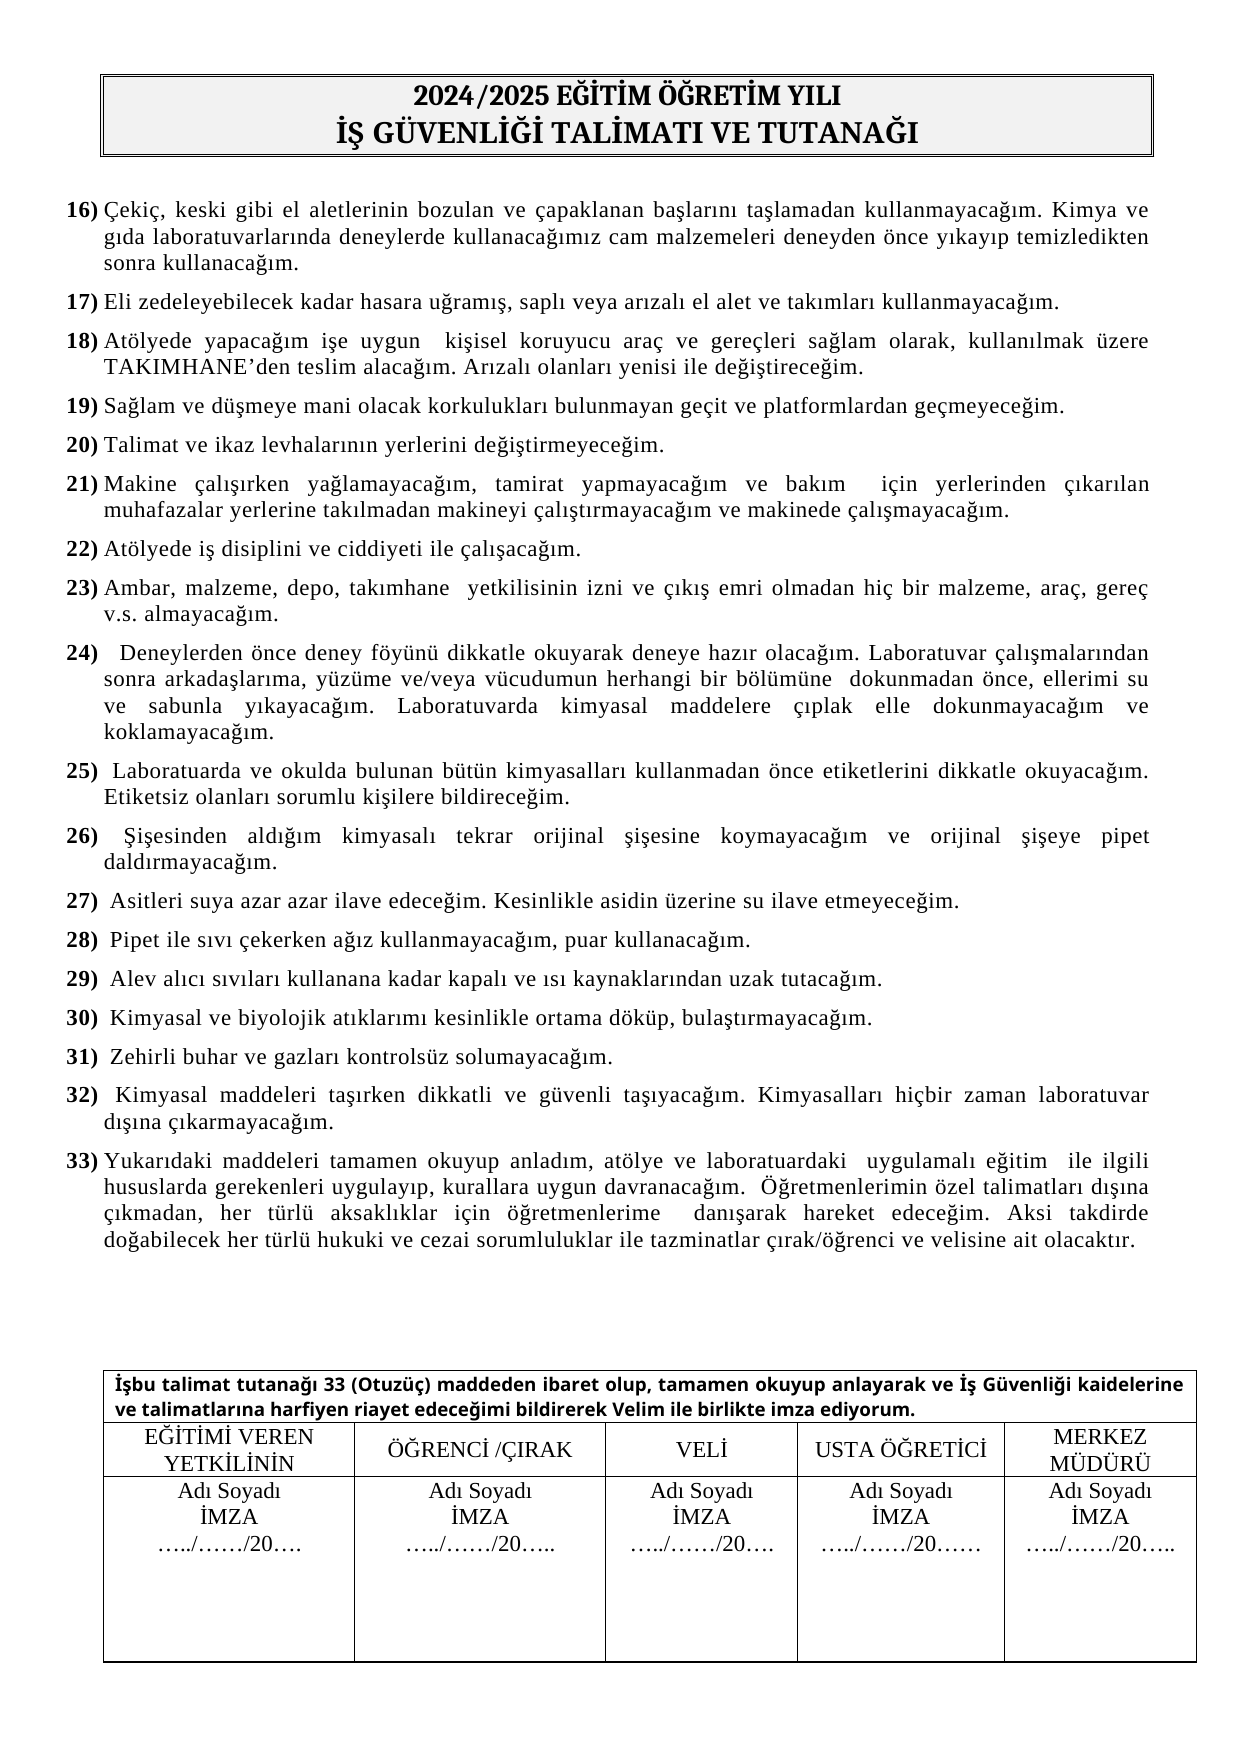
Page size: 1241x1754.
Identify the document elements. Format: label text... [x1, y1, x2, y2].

list Alev alıcı sıvıları kullanana kadar kapalı ve ısı kaynaklarından uzak tutacağım. [66, 965, 1151, 991]
list Zehirli buhar ve gazları kontrolsüz solumayacağım. [66, 1043, 1151, 1069]
list Atölyede yapacağım işe uygun kişisel koruyucu araç ve gereçleri sağlam olarak, kullanılmak üzere TAKIMHANE’den teslim alacağım. Arızalı olanları yenisi ile değiştireceğim. [66, 327, 1151, 379]
table_header İşbu talimat tutanağı 33 (Otuzüç) maddeden ibaret olup, tamamen okuyup anlayarak ve İş Güvenliği kaidelerine ve talimatlarına harfiyen riayet edeceğimi bildirerek Velim ile birlikte imza ediyorum. [104, 1371, 1196, 1422]
list Eli zedeleyebilecek kadar hasara uğramış, saplı veya arızalı el alet ve takımları kullanmayacağım. [66, 288, 1151, 314]
table_cell ÖĞRENCİ /ÇIRAK [355, 1423, 605, 1476]
table_cell Adı Soyadı İMZA …../……/20…… [798, 1477, 1004, 1661]
list Şişesinden aldığım kimyasalı tekrar orijinal şişesine koymayacağım ve orijinal şişeye pipet daldırmayacağım. [66, 822, 1151, 875]
list Makine çalışırken yağlamayacağım, tamirat yapmayacağım ve bakım için yerlerinden çıkarılan muhafazalar yerlerine takılmadan makineyi çalıştırmayacağım ve makinede çalışmayacağım. [66, 470, 1151, 522]
list Atölyede iş disiplini ve ciddiyeti ile çalışacağım. [66, 535, 1151, 561]
list Ambar, malzeme, depo, takımhane yetkilisinin izni ve çıkış emri olmadan hiç bir malzeme, araç, gereç v.s. almayacağım. [66, 574, 1151, 626]
list Laboratuarda ve okulda bulunan bütün kimyasalları kullanmadan önce etiketlerini dikkatle okuyacağım. Etiketsiz olanları sorumlu kişilere bildireceğim. [66, 757, 1151, 809]
table_cell Adı Soyadı İMZA …../……/20….. [1005, 1477, 1196, 1661]
list Pipet ile sıvı çekerken ağız kullanmayacağım, puar kullanacağım. [66, 926, 1151, 952]
list Sağlam ve düşmeye mani olacak korkulukları bulunmayan geçit ve platformlardan geçmeyeceğim. [66, 392, 1151, 418]
text 2024/2025 EĞİTİM ÖĞRETİM YILI [104, 77, 1151, 107]
list Kimyasal ve biyolojik atıklarımı kesinlikle ortama döküp, bulaştırmayacağım. [66, 1004, 1151, 1030]
table_cell USTA ÖĞRETİCİ [798, 1423, 1004, 1476]
list Talimat ve ikaz levhalarının yerlerini değiştirmeyeceğim. [66, 431, 1151, 457]
text İŞ GÜVENLİĞİ TALİMATI VE TUTaNAĞI [104, 107, 1151, 154]
table_cell Adı Soyadı İMZA …../……/20….. [355, 1477, 605, 1661]
list Kimyasal maddeleri taşırken dikkatli ve güvenli taşıyacağım. Kimyasalları hiçbir zaman laboratuvar dışına çıkarmayacağım. [66, 1082, 1151, 1134]
table_cell MERKEZ MÜDÜRÜ [1005, 1423, 1196, 1476]
list Deneylerden önce deney föyünü dikkatle okuyarak deneye hazır olacağım. Laboratuvar çalışmalarından sonra arkadaşlarıma, yüzüme ve/veya vücudumun herhangi bir bölümüne dokunmadan önce, ellerimi su ve sabunla yıkayacağım. Laboratuvarda kimyasal maddelere çıplak elle dokunmayacağım ve koklamayacağım. [66, 639, 1151, 744]
table_cell Adı Soyadı İMZA …../……/20…. [606, 1477, 797, 1661]
table_cell Adı Soyadı İMZA …../……/20…. [104, 1477, 354, 1661]
table_cell VELİ [606, 1423, 797, 1476]
list Yukarıdaki maddeleri tamamen okuyup anladım, atölye ve laboratuardaki uygulamalı eğitim ile ilgili hususlarda gerekenleri uygulayıp, kurallara uygun davranacağım. Öğretmenlerimin özel talimatları dışına çıkmadan, her türlü aksaklıklar için öğretmenlerime danışarak hareket edeceğim. Aksi takdirde doğabilecek her türlü hukuki ve cezai sorumluluklar ile tazminatlar çırak/öğrenci ve velisine ait olacaktır. [66, 1147, 1151, 1252]
list Asitleri suya azar azar ilave edeceğim. Kesinlikle asidin üzerine su ilave etmeyeceğim. [66, 887, 1151, 914]
list Çekiç, keski gibi el aletlerinin bozulan ve çapaklanan başlarını taşlamadan kullanmayacağım. Kimya ve gıda laboratuvarlarında deneylerde kullanacağımız cam malzemeleri deneyden önce yıkayıp temizledikten sonra kullanacağım. [66, 196, 1151, 275]
table_cell EĞİTİMİ VEREN YETKİLİNİN [104, 1423, 354, 1476]
